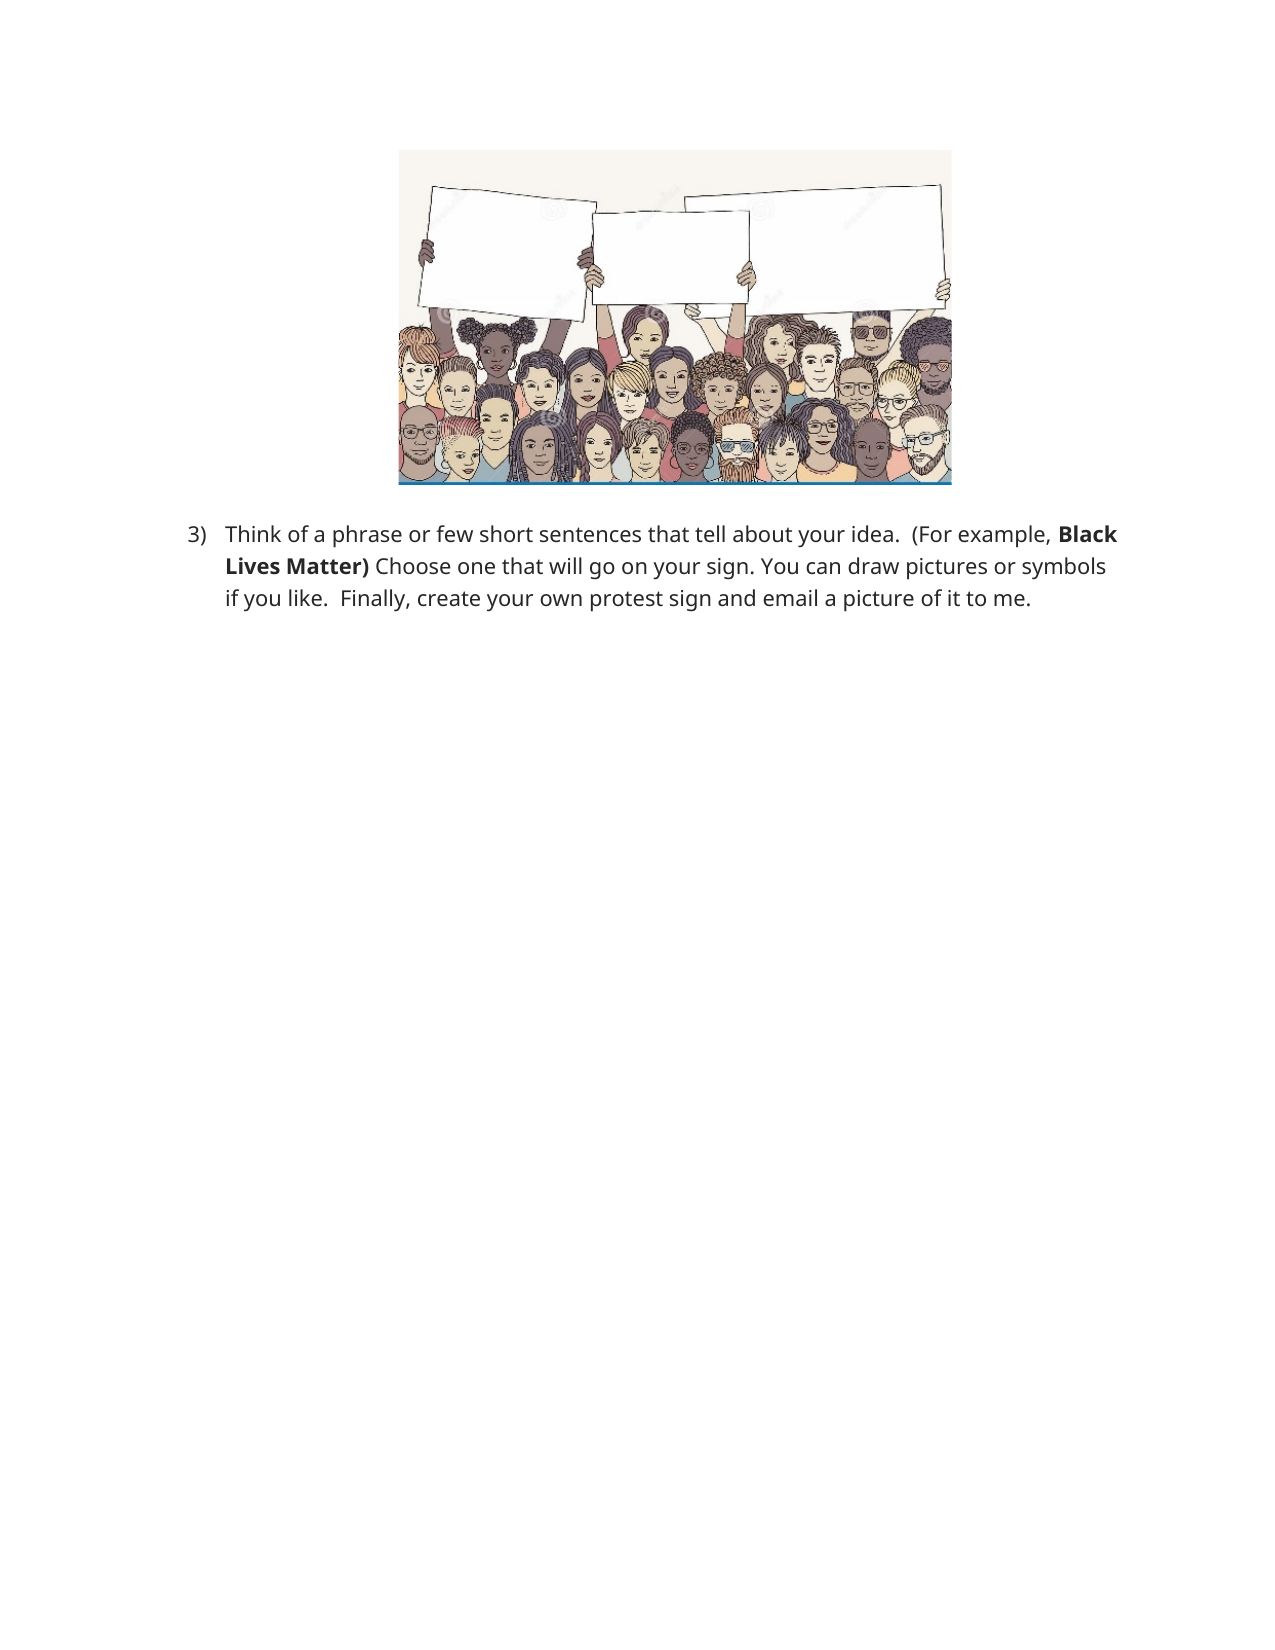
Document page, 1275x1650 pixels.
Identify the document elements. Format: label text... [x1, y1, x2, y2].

picture [398, 150, 952, 485]
list Think of a phrase or few short sentences that tell about your idea. (For example, Black Lives Matter) Choose one that will go on your sign. You can draw pictures or symbols if you like. Finally, create your own protest sign and email a picture of it to me. [187, 519, 1125, 613]
